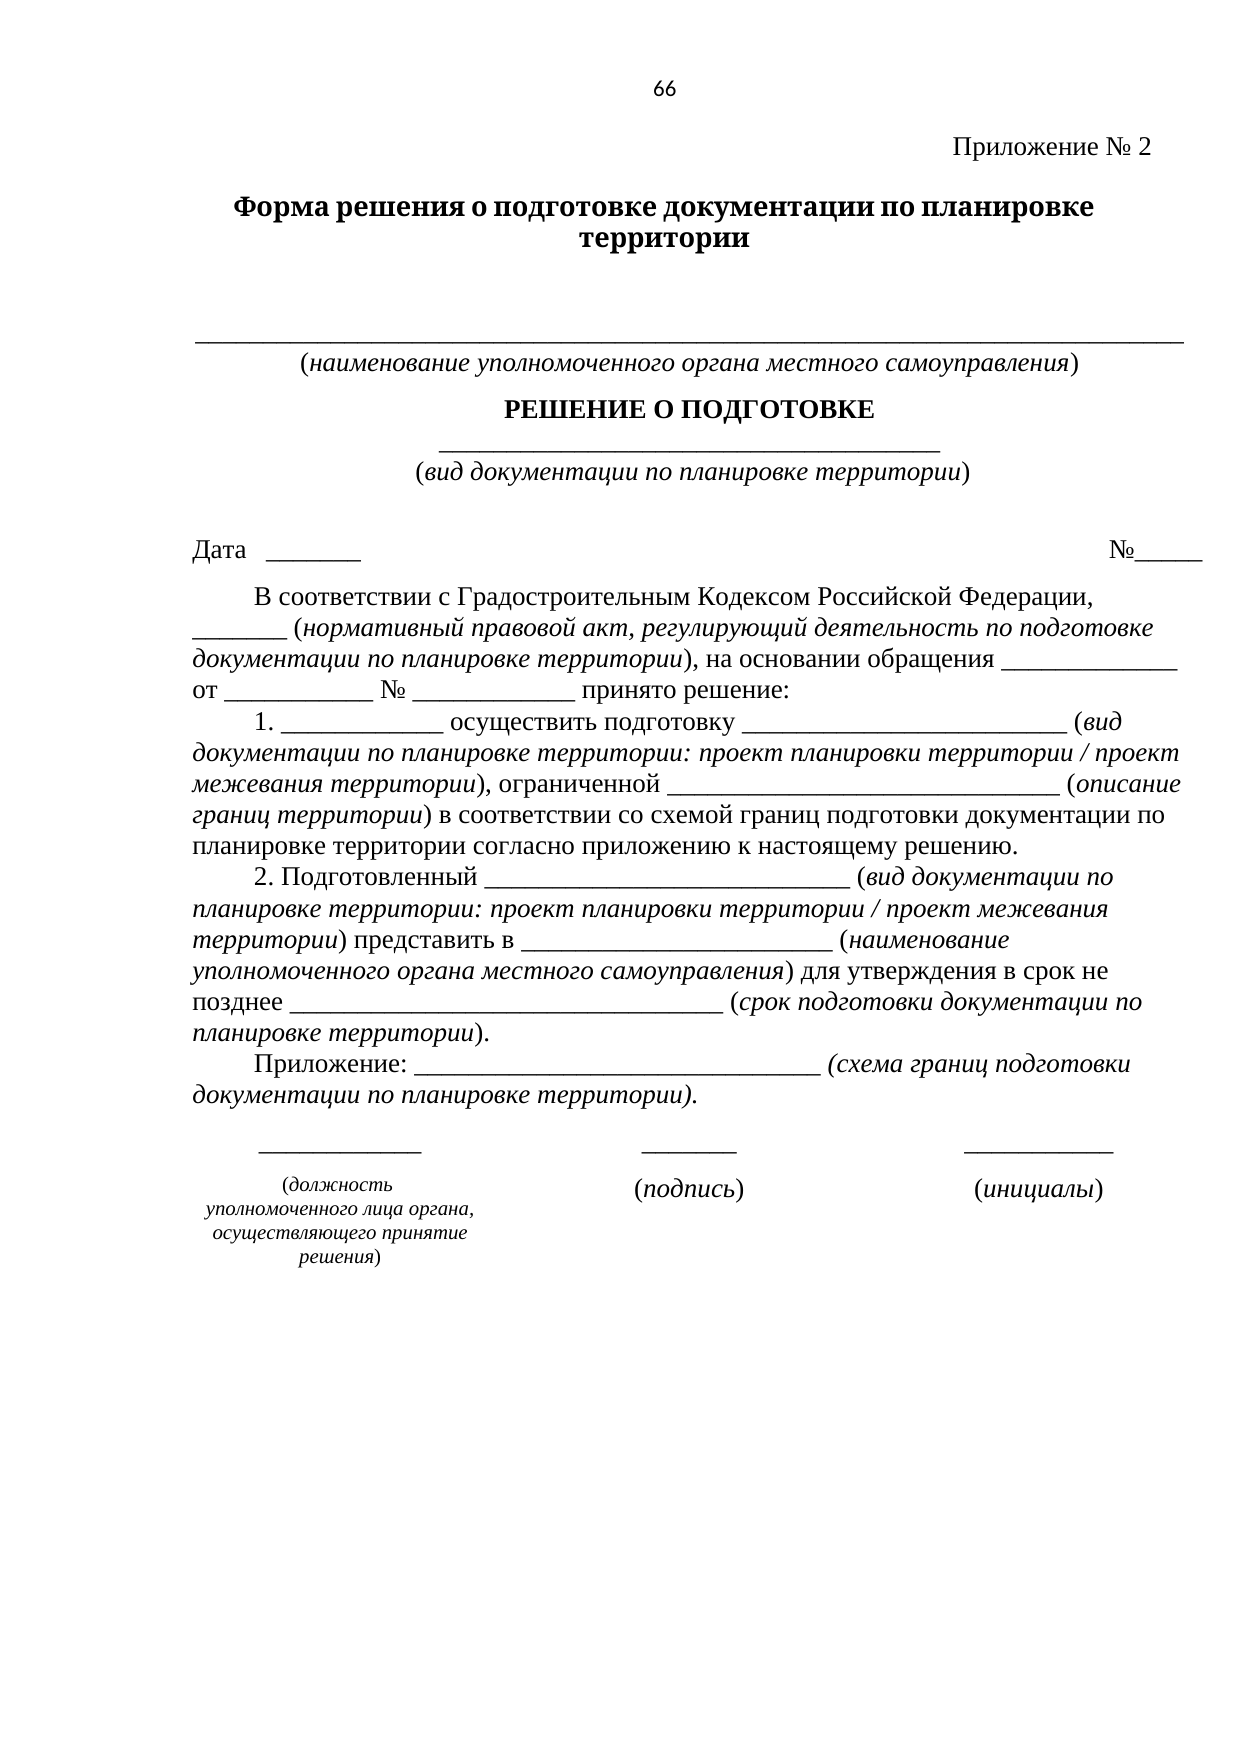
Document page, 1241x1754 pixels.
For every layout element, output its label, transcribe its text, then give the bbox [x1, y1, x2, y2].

table_cell РЕШЕНИЕ О ПОДГОТОВКЕ _____________________________________ (вид документации по планировке территории) [165, 385, 1213, 526]
table_cell (инициалы) [864, 1164, 1213, 1276]
table_cell (должность уполномоченного лица органа, осуществляющего принятие решения) [165, 1164, 514, 1276]
table_cell В соответствии с Градостроительным Кодексом Российской Федерации, _______ (нормативный правовой акт, регулирующий деятельность по подготовке документации по планировке территории), на основании обращения _____________ от ___________ № ____________ принято решение: 1. ____________ осуществить подготовку ________________________ (вид документации по планировке территории: проект планировки территории / проект межевания территории), ограниченной _____________________________ (описание границ территории) в соответствии со схемой границ подготовки документации по планировке территории согласно приложению к настоящему решению. 2. Подготовленный ___________________________ (вид документации по планировке территории: проект планировки территории / проект межевания территории) представить в _______________________ (наименование уполномоченного органа местного самоуправления) для утверждения в срок не позднее ________________________________ (срок подготовки документации по планировке территории). Приложение: ______________________________ (схема границ подготовки документации по планировке территории). [165, 573, 1213, 1117]
subtitle Форма решения о подготовке документации по планировке территории [177, 192, 1152, 254]
text Приложение № 2 [177, 130, 1152, 161]
table_cell ____________ [165, 1118, 514, 1164]
table_header _________________________________________________________________________(наименование уполномоченного органа местного самоуправления) [165, 308, 1213, 385]
table_cell _______ [514, 1118, 864, 1164]
table_cell №_____ [690, 526, 1213, 572]
table_cell (подпись) [514, 1164, 864, 1276]
table_cell Дата _______ [165, 526, 689, 572]
table_cell ___________ [864, 1118, 1213, 1164]
